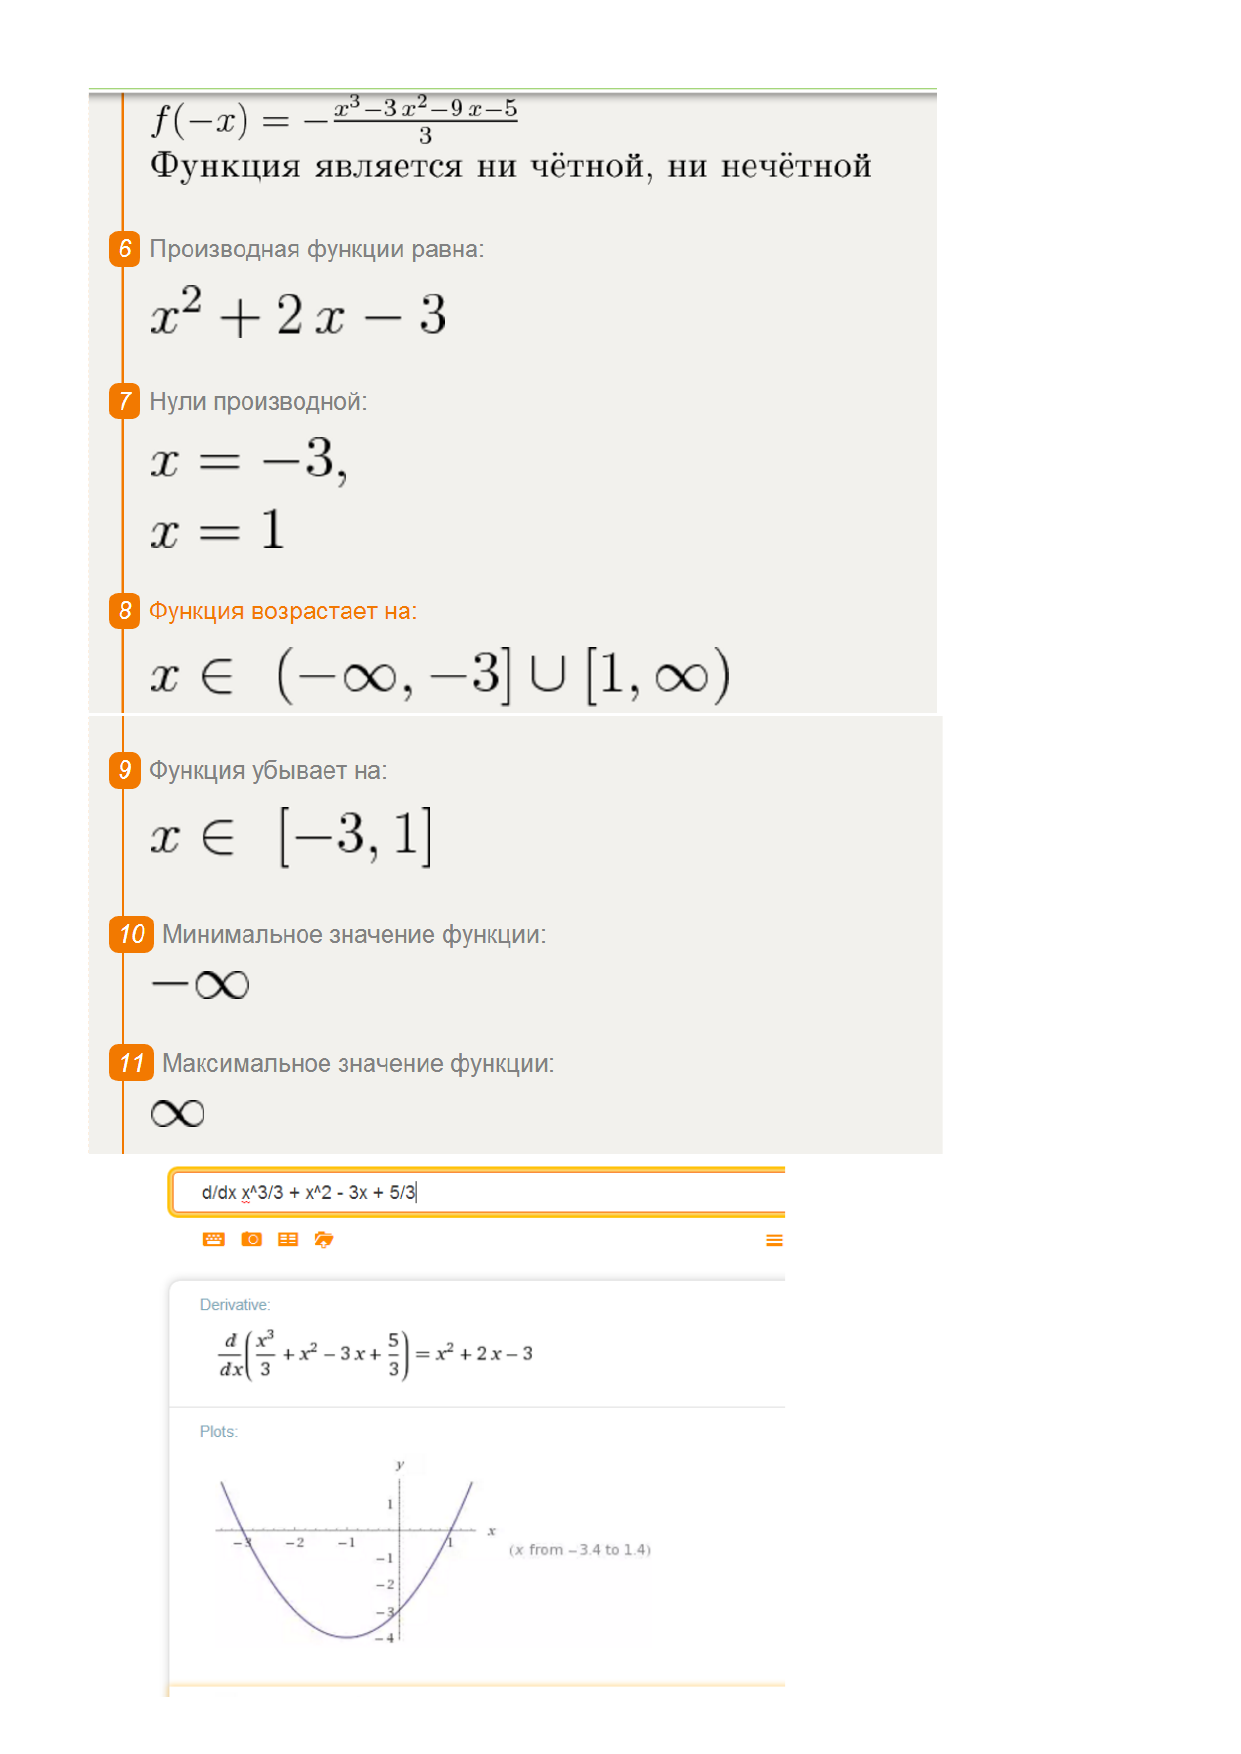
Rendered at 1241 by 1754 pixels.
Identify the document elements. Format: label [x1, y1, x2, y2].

picture [88, 1158, 786, 1697]
picture [88, 88, 937, 713]
picture [88, 716, 943, 1154]
